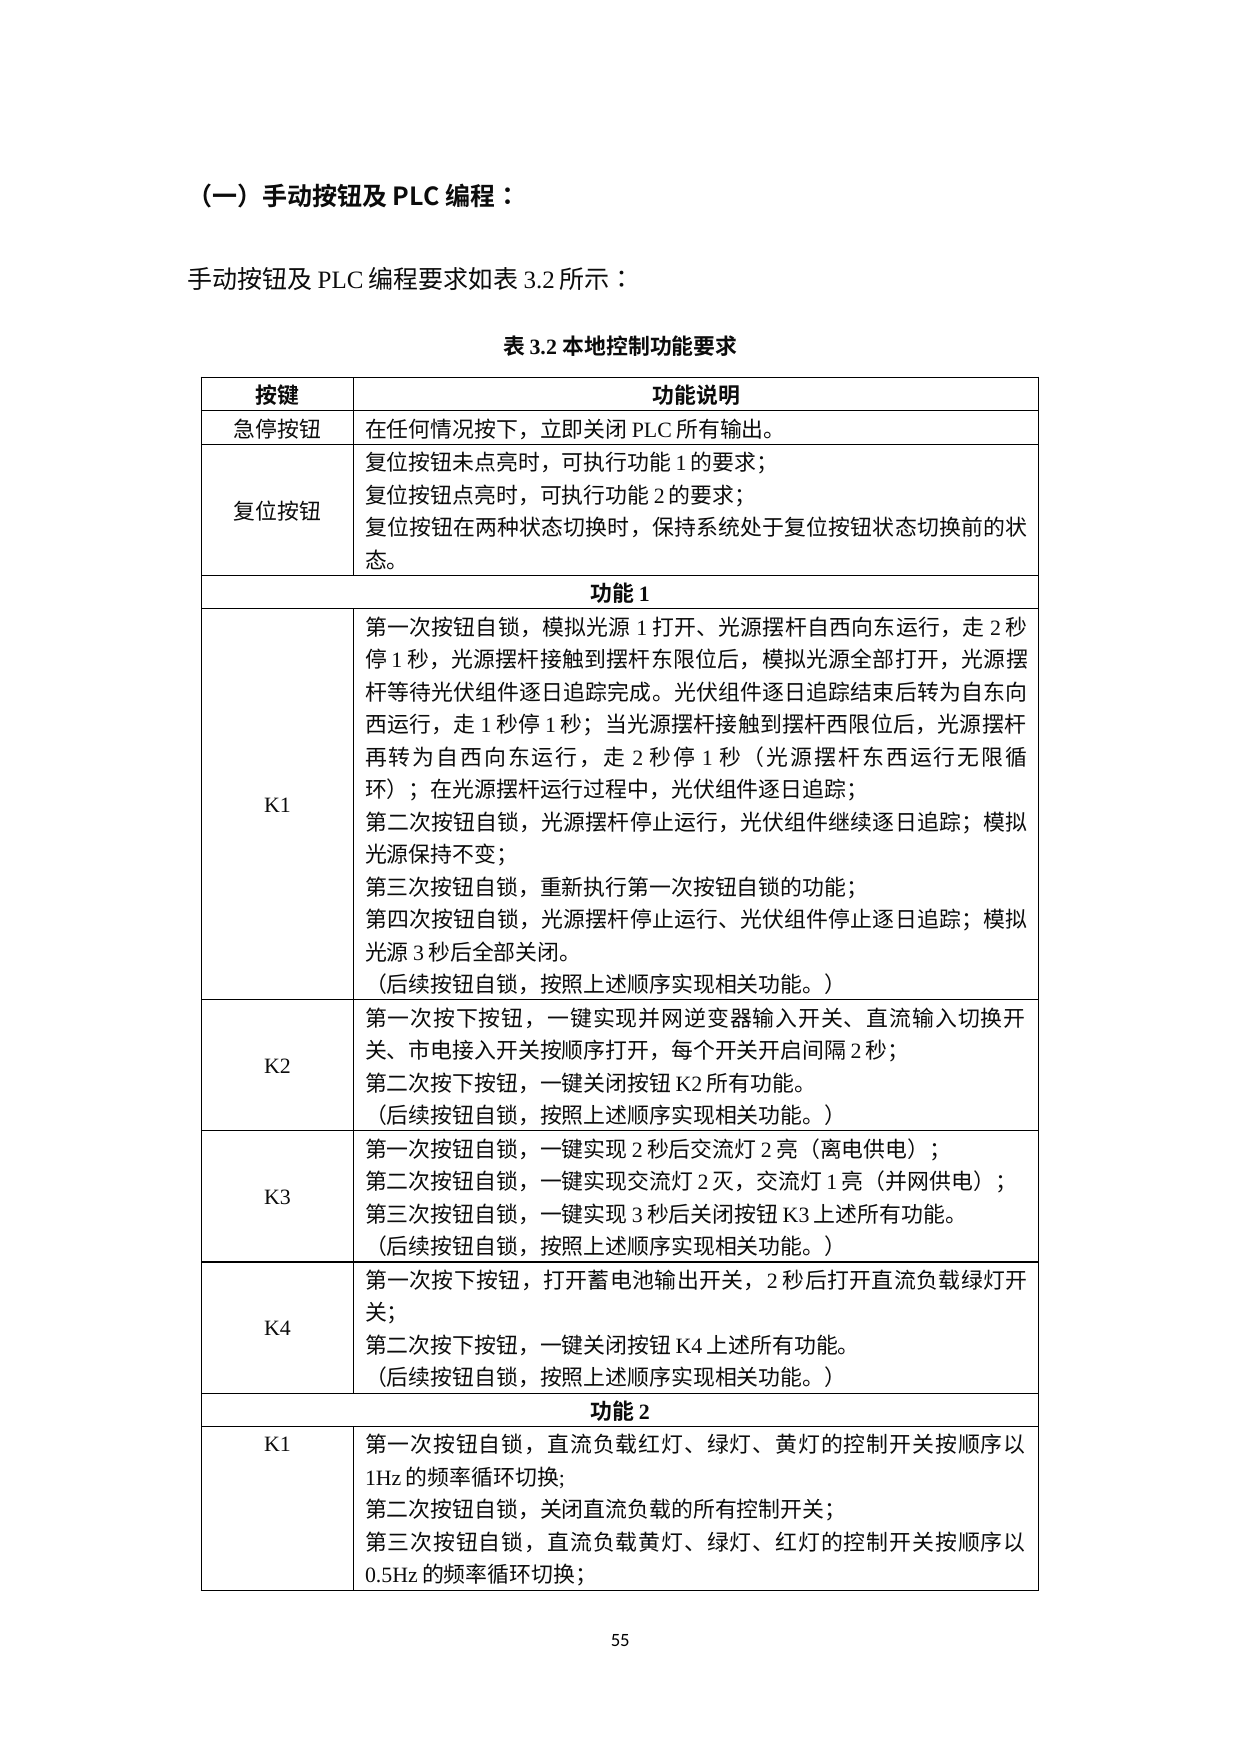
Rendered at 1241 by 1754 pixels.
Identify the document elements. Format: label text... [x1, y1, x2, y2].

table_cell K2 [202, 1000, 353, 1130]
table_cell 功能1 [202, 576, 1038, 608]
table_cell 第一次按钮自锁，模拟光源1打开、光源摆杆自西向东运行，走2秒停1秒，光源摆杆接触到摆杆东限位后，模拟光源全部打开，光源摆杆等待光伏组件逐日追踪完成。光伏组件逐日追踪结束后转为自东向西运行，走1秒停1秒；当光源摆杆接触到摆杆西限位后，光源摆杆再转为自西向东运行，走2秒停1秒（光源摆杆东西运行无限循环）；在光源摆杆运行过程中，光伏组件逐日追踪； 第二次按钮自锁，光源摆杆停止运行，光伏组件继续逐日追踪；模拟光源保持不变； 第三次按钮自锁，重新执行第一次按钮自锁的功能； 第四次按钮自锁，光源摆杆停止运行、光伏组件停止逐日追踪；模拟光源3秒后全部关闭。 （后续按钮自锁，按照上述顺序实现相关功能。） [354, 609, 1038, 999]
table_cell 功能2 [202, 1394, 1038, 1426]
table_cell 第一次按下按钮，打开蓄电池输出开关，2秒后打开直流负载绿灯开关； 第二次按下按钮，一键关闭按钮K4上述所有功能。 （后续按钮自锁，按照上述顺序实现相关功能。） [354, 1263, 1038, 1392]
table_cell 第一次按钮自锁，一键实现2秒后交流灯2亮（离电供电）； 第二次按钮自锁，一键实现交流灯2灭，交流灯1亮（并网供电）； 第三次按钮自锁，一键实现3秒后关闭按钮K3上述所有功能。 （后续按钮自锁，按照上述顺序实现相关功能。） [354, 1131, 1038, 1261]
text （一）手动按钮及PLC编程： [187, 162, 1053, 227]
text 表3.2 本地控制功能要求 [187, 328, 1053, 361]
table_header 功能说明 [354, 378, 1038, 410]
table_cell 第一次按下按钮，一键实现并网逆变器输入开关、直流输入切换开关、市电接入开关按顺序打开，每个开关开启间隔2秒； 第二次按下按钮，一键关闭按钮K2所有功能。 （后续按钮自锁，按照上述顺序实现相关功能。） [354, 1000, 1038, 1130]
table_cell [354, 1427, 1038, 1589]
table_cell 急停按钮 [202, 411, 353, 444]
table_cell 在任何情况按下，立即关闭PLC所有输出。 [354, 411, 1038, 444]
table_cell K1 [202, 1427, 353, 1589]
text 手动按钮及PLC编程要求如表3.2所示： [187, 245, 1053, 310]
table_cell K3 [202, 1131, 353, 1261]
table_cell K4 [202, 1263, 353, 1392]
table_cell 复位按钮 [202, 445, 353, 575]
table_cell 复位按钮未点亮时，可执行功能1的要求； 复位按钮点亮时，可执行功能2的要求； 复位按钮在两种状态切换时，保持系统处于复位按钮状态切换前的状态。 [354, 445, 1038, 575]
table_header 按键 [202, 378, 353, 410]
table_cell K1 [202, 609, 353, 999]
